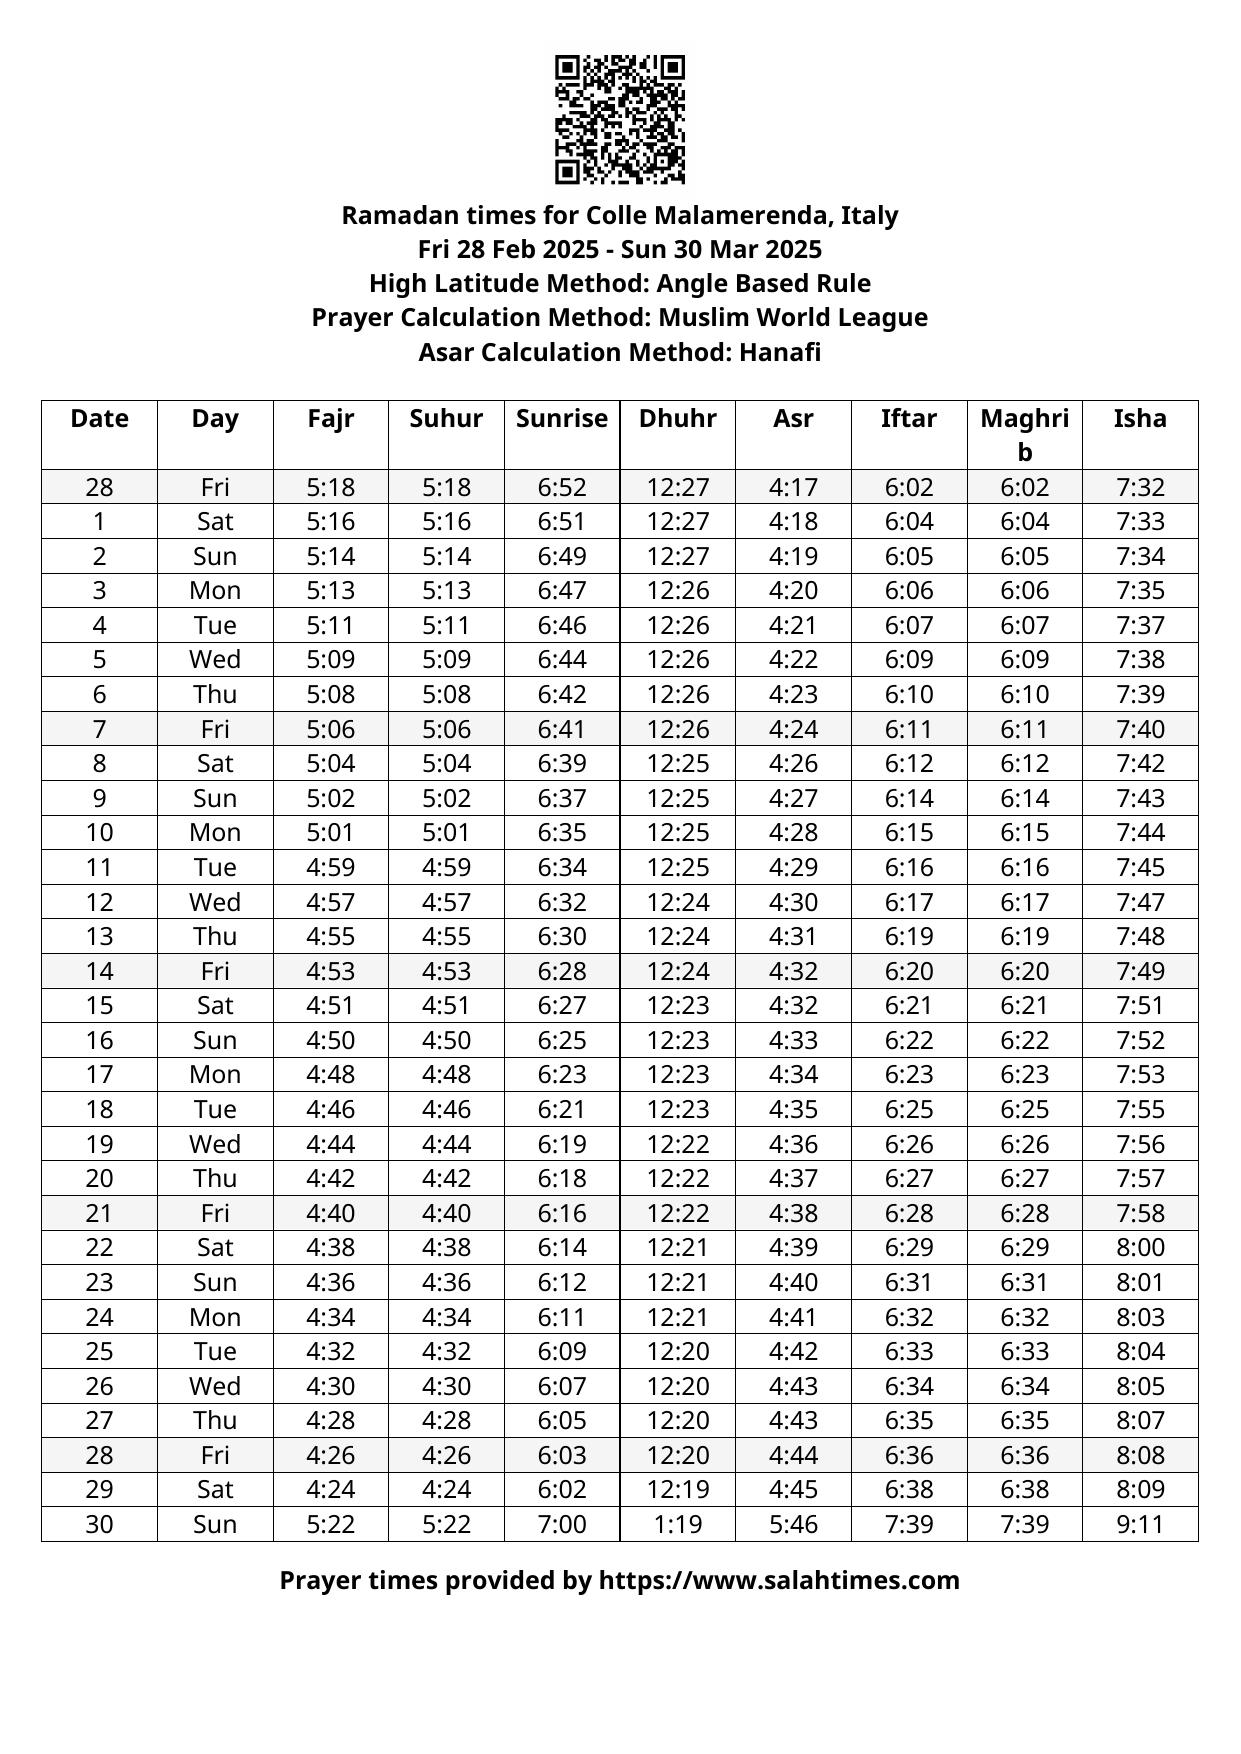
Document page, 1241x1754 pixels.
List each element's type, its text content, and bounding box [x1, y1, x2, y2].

table_cell 6:29 [852, 1231, 967, 1264]
table_cell 4:42 [274, 1161, 388, 1195]
table_cell 6:17 [852, 885, 967, 918]
table_cell 6:39 [505, 746, 619, 780]
table_cell 6:07 [505, 1369, 619, 1402]
table_cell 21 [42, 1196, 157, 1229]
table_cell 6:35 [852, 1404, 967, 1437]
table_cell 7:39 [968, 1507, 1082, 1541]
table_cell 4:45 [736, 1473, 851, 1506]
table_cell Sun [158, 781, 273, 814]
table_cell 4:57 [274, 885, 388, 918]
table_cell 6:36 [852, 1438, 967, 1472]
table_cell 5:11 [274, 608, 388, 642]
table_cell 6:34 [968, 1369, 1082, 1402]
table_cell 5:11 [389, 608, 504, 642]
table_cell 5:18 [389, 470, 504, 503]
table_cell 6:06 [968, 574, 1082, 607]
table_cell 12:27 [621, 539, 735, 572]
table_cell 12 [42, 885, 157, 918]
table_cell 4:22 [736, 643, 851, 676]
table_cell 6:04 [852, 504, 967, 538]
table_cell 4:32 [736, 989, 851, 1022]
table_cell 12:26 [621, 574, 735, 607]
table_cell 6:15 [852, 816, 967, 849]
table_cell 12:25 [621, 781, 735, 814]
table_header Date [42, 401, 157, 469]
table_cell 6:19 [505, 1127, 619, 1160]
table_cell Sat [158, 989, 273, 1022]
table_cell 4:36 [736, 1127, 851, 1160]
table_cell Sun [158, 1507, 273, 1541]
table_cell 15 [42, 989, 157, 1022]
table_cell 16 [42, 1023, 157, 1057]
table_cell Thu [158, 1161, 273, 1195]
table_cell 5:08 [274, 677, 388, 711]
table_cell 7:47 [1083, 885, 1198, 918]
table_cell 4:36 [274, 1265, 388, 1299]
table_cell 12:23 [621, 1092, 735, 1126]
table_cell 4:36 [389, 1265, 504, 1299]
table_cell 4:32 [736, 954, 851, 987]
table_cell 12:21 [621, 1265, 735, 1299]
table_cell Thu [158, 677, 273, 711]
table_cell 11 [42, 850, 157, 884]
table_header Dhuhr [621, 401, 735, 469]
table_cell 4:42 [389, 1161, 504, 1195]
table_cell 8:07 [1083, 1404, 1198, 1437]
table_cell Wed [158, 885, 273, 918]
table_cell 7 [42, 712, 157, 745]
table_cell 12:22 [621, 1127, 735, 1160]
table_cell 5:09 [274, 643, 388, 676]
table_cell 6:34 [505, 850, 619, 884]
table_cell 4:30 [274, 1369, 388, 1402]
table_cell 1 [42, 504, 157, 538]
table_cell 6:47 [505, 574, 619, 607]
table_cell 7:44 [1083, 816, 1198, 849]
table_cell 6:20 [852, 954, 967, 987]
table_cell 6:14 [852, 781, 967, 814]
table_cell 4:34 [736, 1058, 851, 1091]
table_cell Tue [158, 1334, 273, 1368]
table_cell 4:38 [736, 1196, 851, 1229]
table_cell 6:06 [852, 574, 967, 607]
table_cell 5 [42, 643, 157, 676]
table_cell 6:25 [968, 1092, 1082, 1126]
table_cell 7:53 [1083, 1058, 1198, 1091]
table_cell 26 [42, 1369, 157, 1402]
table_cell 6:46 [505, 608, 619, 642]
table_cell 6:16 [852, 850, 967, 884]
table_cell 6:05 [968, 539, 1082, 572]
table_cell 6:16 [968, 850, 1082, 884]
table_cell 6:22 [852, 1023, 967, 1057]
table_cell 5:14 [389, 539, 504, 572]
table_cell 4:18 [736, 504, 851, 538]
table_cell 4:38 [389, 1231, 504, 1264]
table_cell 4:55 [389, 919, 504, 953]
table_cell 6:05 [505, 1404, 619, 1437]
table_cell 7:37 [1083, 608, 1198, 642]
table_cell 6:28 [852, 1196, 967, 1229]
table_cell Sun [158, 1265, 273, 1299]
table_cell 13 [42, 919, 157, 953]
table_cell 4:41 [736, 1300, 851, 1333]
table_cell 23 [42, 1265, 157, 1299]
table_cell 6:23 [968, 1058, 1082, 1091]
table_cell 6:20 [968, 954, 1082, 987]
table_cell 6:37 [505, 781, 619, 814]
table_cell 6:32 [852, 1300, 967, 1333]
table_cell 6:02 [968, 470, 1082, 503]
table_cell 6:23 [505, 1058, 619, 1091]
table_cell 6:17 [968, 885, 1082, 918]
table_cell 4:48 [389, 1058, 504, 1091]
table_cell 24 [42, 1300, 157, 1333]
table_cell 6:10 [968, 677, 1082, 711]
table_cell 12:22 [621, 1161, 735, 1195]
table_cell 7:43 [1083, 781, 1198, 814]
table_cell 5:08 [389, 677, 504, 711]
table_cell 12:20 [621, 1334, 735, 1368]
table_cell Sat [158, 1231, 273, 1264]
table_cell 4:27 [736, 781, 851, 814]
table_cell 1:19 [621, 1507, 735, 1541]
table_cell 6:18 [505, 1161, 619, 1195]
table_cell 12:20 [621, 1404, 735, 1437]
table_cell Thu [158, 919, 273, 953]
table_cell 7:51 [1083, 989, 1198, 1022]
table_cell 4:51 [274, 989, 388, 1022]
text Prayer times provided by https://www.salahtimes.com [42, 1563, 1198, 1597]
table_header Fajr [274, 401, 388, 469]
table_cell Fri [158, 470, 273, 503]
table_cell 4:17 [736, 470, 851, 503]
table_cell 6:42 [505, 677, 619, 711]
table_header Iftar [852, 401, 967, 469]
table_cell Fri [158, 1438, 273, 1472]
table_cell 8:08 [1083, 1438, 1198, 1472]
table_cell 4:20 [736, 574, 851, 607]
table_cell Wed [158, 1127, 273, 1160]
table_cell Tue [158, 1092, 273, 1126]
table_cell 6:27 [852, 1161, 967, 1195]
table_cell 6:11 [852, 712, 967, 745]
table_cell 4:34 [389, 1300, 504, 1333]
table_cell 6:19 [968, 919, 1082, 953]
table_cell 4:53 [274, 954, 388, 987]
table_cell 6:25 [505, 1023, 619, 1057]
table_cell 4:30 [389, 1369, 504, 1402]
table_cell 5:06 [274, 712, 388, 745]
table_cell 5:22 [274, 1507, 388, 1541]
table_cell 6:12 [505, 1265, 619, 1299]
table_cell 5:02 [274, 781, 388, 814]
table_header Maghrib [968, 401, 1082, 469]
table_cell 6:23 [852, 1058, 967, 1091]
table_cell 4:32 [274, 1334, 388, 1368]
table_cell 4:24 [389, 1473, 504, 1506]
table_cell 6:49 [505, 539, 619, 572]
table_cell 4:33 [736, 1023, 851, 1057]
table_cell 6:27 [968, 1161, 1082, 1195]
table_cell 4:29 [736, 850, 851, 884]
table_cell 4:28 [274, 1404, 388, 1437]
table_cell 5:16 [274, 504, 388, 538]
table_cell 6:26 [968, 1127, 1082, 1160]
table_cell 6:38 [852, 1473, 967, 1506]
table_cell 12:20 [621, 1369, 735, 1402]
table_cell 4:48 [274, 1058, 388, 1091]
table_cell Wed [158, 1369, 273, 1402]
table_cell 5:13 [274, 574, 388, 607]
table_cell 7:55 [1083, 1092, 1198, 1126]
table_cell 6:31 [968, 1265, 1082, 1299]
table_cell 12:24 [621, 919, 735, 953]
table_cell 5:16 [389, 504, 504, 538]
table_cell 30 [42, 1507, 157, 1541]
table_cell 7:32 [1083, 470, 1198, 503]
table_cell Tue [158, 608, 273, 642]
table_cell 27 [42, 1404, 157, 1437]
table_cell 8 [42, 746, 157, 780]
table_cell 12:26 [621, 608, 735, 642]
table_cell 5:04 [389, 746, 504, 780]
table_cell 7:48 [1083, 919, 1198, 953]
table_cell 6:25 [852, 1092, 967, 1126]
table_cell 8:01 [1083, 1265, 1198, 1299]
table_cell 6:11 [968, 712, 1082, 745]
table_cell Wed [158, 643, 273, 676]
table_cell 4:40 [736, 1265, 851, 1299]
table_cell 6:12 [968, 746, 1082, 780]
picture [542, 41, 699, 198]
table_cell 6:38 [968, 1473, 1082, 1506]
table_cell 12:27 [621, 504, 735, 538]
table_cell 20 [42, 1161, 157, 1195]
table_cell 4:19 [736, 539, 851, 572]
table_cell 12:26 [621, 643, 735, 676]
table_cell 6:32 [505, 885, 619, 918]
table_cell Mon [158, 816, 273, 849]
table_cell 4:32 [389, 1334, 504, 1368]
table_cell 4:53 [389, 954, 504, 987]
table_cell 7:52 [1083, 1023, 1198, 1057]
table_cell 9:11 [1083, 1507, 1198, 1541]
table_cell 4:24 [274, 1473, 388, 1506]
table_cell 6:19 [852, 919, 967, 953]
table_cell 5:09 [389, 643, 504, 676]
table_cell 12:23 [621, 1058, 735, 1091]
table_cell 7:49 [1083, 954, 1198, 987]
table_cell 4:31 [736, 919, 851, 953]
table_cell 22 [42, 1231, 157, 1264]
table_cell 6:10 [852, 677, 967, 711]
table_cell Fri [158, 954, 273, 987]
table_cell 7:58 [1083, 1196, 1198, 1229]
table_cell 7:57 [1083, 1161, 1198, 1195]
table_cell 4:44 [736, 1438, 851, 1472]
table_cell 6:05 [852, 539, 967, 572]
table_cell 29 [42, 1473, 157, 1506]
table_cell 9 [42, 781, 157, 814]
table_cell 6:36 [968, 1438, 1082, 1472]
table_cell 7:00 [505, 1507, 619, 1541]
table_cell 5:14 [274, 539, 388, 572]
table_cell 6:33 [968, 1334, 1082, 1368]
table_cell 28 [42, 470, 157, 503]
table_cell 8:03 [1083, 1300, 1198, 1333]
table_cell 4:23 [736, 677, 851, 711]
table_cell 6:15 [968, 816, 1082, 849]
table_cell 6:44 [505, 643, 619, 676]
table_cell 6:09 [852, 643, 967, 676]
table_cell Tue [158, 850, 273, 884]
table_cell 12:20 [621, 1438, 735, 1472]
table_cell 8:05 [1083, 1369, 1198, 1402]
table_cell 6:04 [968, 504, 1082, 538]
text High Latitude Method: Angle Based Rule [42, 266, 1198, 300]
table_header Asr [736, 401, 851, 469]
table_cell 4:46 [389, 1092, 504, 1126]
table_cell 4:59 [274, 850, 388, 884]
table_cell 6:26 [852, 1127, 967, 1160]
table_cell 4:57 [389, 885, 504, 918]
table_cell Fri [158, 712, 273, 745]
table_cell 6:09 [968, 643, 1082, 676]
table_header Isha [1083, 401, 1198, 469]
table_cell 7:34 [1083, 539, 1198, 572]
table_cell 19 [42, 1127, 157, 1160]
table_cell 6:34 [852, 1369, 967, 1402]
table_cell 6:29 [968, 1231, 1082, 1264]
text Asar Calculation Method: Hanafi [42, 334, 1198, 368]
table_cell 7:56 [1083, 1127, 1198, 1160]
table_cell 4:28 [389, 1404, 504, 1437]
table_cell 6:09 [505, 1334, 619, 1368]
table_cell 4:26 [736, 746, 851, 780]
table_cell 5:02 [389, 781, 504, 814]
table_cell Mon [158, 1300, 273, 1333]
table_cell 4:42 [736, 1334, 851, 1368]
table_cell Sun [158, 1023, 273, 1057]
table_cell 4:51 [389, 989, 504, 1022]
table_cell 12:21 [621, 1231, 735, 1264]
table_header Day [158, 401, 273, 469]
table_cell 8:09 [1083, 1473, 1198, 1506]
table_cell 4:50 [274, 1023, 388, 1057]
table_cell 4:39 [736, 1231, 851, 1264]
table_cell 8:00 [1083, 1231, 1198, 1264]
table_cell 4:50 [389, 1023, 504, 1057]
table_cell 6:30 [505, 919, 619, 953]
table_cell 4:26 [389, 1438, 504, 1472]
table_cell 2 [42, 539, 157, 572]
table_cell 18 [42, 1092, 157, 1126]
table_cell 6:32 [968, 1300, 1082, 1333]
table_cell Mon [158, 574, 273, 607]
table_cell 12:23 [621, 1023, 735, 1057]
table_cell 6:02 [505, 1473, 619, 1506]
table_cell 12:26 [621, 712, 735, 745]
table_cell 5:18 [274, 470, 388, 503]
table_cell 6:35 [968, 1404, 1082, 1437]
table_cell 4:43 [736, 1369, 851, 1402]
table_cell 6:35 [505, 816, 619, 849]
table_cell 6:31 [852, 1265, 967, 1299]
table_cell 6:28 [505, 954, 619, 987]
table_cell 7:39 [1083, 677, 1198, 711]
table_cell Fri [158, 1196, 273, 1229]
table_cell 25 [42, 1334, 157, 1368]
table_cell 3 [42, 574, 157, 607]
table_cell 4:37 [736, 1161, 851, 1195]
table_cell 4 [42, 608, 157, 642]
table_cell 12:27 [621, 470, 735, 503]
table_cell 6:51 [505, 504, 619, 538]
table_cell 4:40 [389, 1196, 504, 1229]
table_cell 4:21 [736, 608, 851, 642]
table_cell 7:39 [852, 1507, 967, 1541]
table_cell 7:33 [1083, 504, 1198, 538]
table_cell Sat [158, 746, 273, 780]
table_cell 5:06 [389, 712, 504, 745]
table_cell 12:24 [621, 885, 735, 918]
table_cell Sun [158, 539, 273, 572]
table_cell Sat [158, 504, 273, 538]
table_cell 7:38 [1083, 643, 1198, 676]
table_cell 6:21 [505, 1092, 619, 1126]
table_cell Thu [158, 1404, 273, 1437]
table_cell 6:28 [968, 1196, 1082, 1229]
table_cell 4:59 [389, 850, 504, 884]
table_cell 7:45 [1083, 850, 1198, 884]
table_cell 6:21 [852, 989, 967, 1022]
table_cell 10 [42, 816, 157, 849]
table_cell 12:25 [621, 850, 735, 884]
table_cell 6:33 [852, 1334, 967, 1368]
table_cell 12:24 [621, 954, 735, 987]
table_cell 12:23 [621, 989, 735, 1022]
table_cell 5:01 [389, 816, 504, 849]
table_cell 6:14 [505, 1231, 619, 1264]
table_cell 12:22 [621, 1196, 735, 1229]
table_cell 6:03 [505, 1438, 619, 1472]
table_cell Sat [158, 1473, 273, 1506]
table_cell 12:26 [621, 677, 735, 711]
table_cell 4:46 [274, 1092, 388, 1126]
table_cell Mon [158, 1058, 273, 1091]
table_cell 5:01 [274, 816, 388, 849]
table_cell 5:46 [736, 1507, 851, 1541]
table_cell 4:30 [736, 885, 851, 918]
table_cell 4:34 [274, 1300, 388, 1333]
table_cell 5:13 [389, 574, 504, 607]
table_cell 12:19 [621, 1473, 735, 1506]
table_cell 6:12 [852, 746, 967, 780]
table_cell 4:55 [274, 919, 388, 953]
table_cell 14 [42, 954, 157, 987]
table_cell 6 [42, 677, 157, 711]
table_cell 12:21 [621, 1300, 735, 1333]
table_cell 5:04 [274, 746, 388, 780]
table_cell 6:22 [968, 1023, 1082, 1057]
table_cell 6:11 [505, 1300, 619, 1333]
table_header Suhur [389, 401, 504, 469]
table_cell 6:41 [505, 712, 619, 745]
text Prayer Calculation Method: Muslim World League [42, 300, 1198, 334]
table_cell 28 [42, 1438, 157, 1472]
table_cell 7:40 [1083, 712, 1198, 745]
table_cell 7:42 [1083, 746, 1198, 780]
table_cell 7:35 [1083, 574, 1198, 607]
table_cell 6:27 [505, 989, 619, 1022]
table_cell 4:35 [736, 1092, 851, 1126]
text Ramadan times for Colle Malamerenda, Italy [42, 198, 1198, 232]
table_cell 6:14 [968, 781, 1082, 814]
table_cell 12:25 [621, 746, 735, 780]
table_cell 4:43 [736, 1404, 851, 1437]
table_cell 4:26 [274, 1438, 388, 1472]
text Fri 28 Feb 2025 - Sun 30 Mar 2025 [42, 232, 1198, 266]
table_cell 8:04 [1083, 1334, 1198, 1368]
table_cell 6:07 [852, 608, 967, 642]
table_cell 6:02 [852, 470, 967, 503]
table_cell 6:07 [968, 608, 1082, 642]
table_cell 4:38 [274, 1231, 388, 1264]
table_cell 6:16 [505, 1196, 619, 1229]
table_cell 4:28 [736, 816, 851, 849]
table_header Sunrise [505, 401, 619, 469]
table_cell 4:44 [274, 1127, 388, 1160]
table_cell 17 [42, 1058, 157, 1091]
table_cell 6:21 [968, 989, 1082, 1022]
table_cell 4:44 [389, 1127, 504, 1160]
table_cell 6:52 [505, 470, 619, 503]
table_cell 12:25 [621, 816, 735, 849]
table_cell 4:24 [736, 712, 851, 745]
table_cell 4:40 [274, 1196, 388, 1229]
table_cell 5:22 [389, 1507, 504, 1541]
